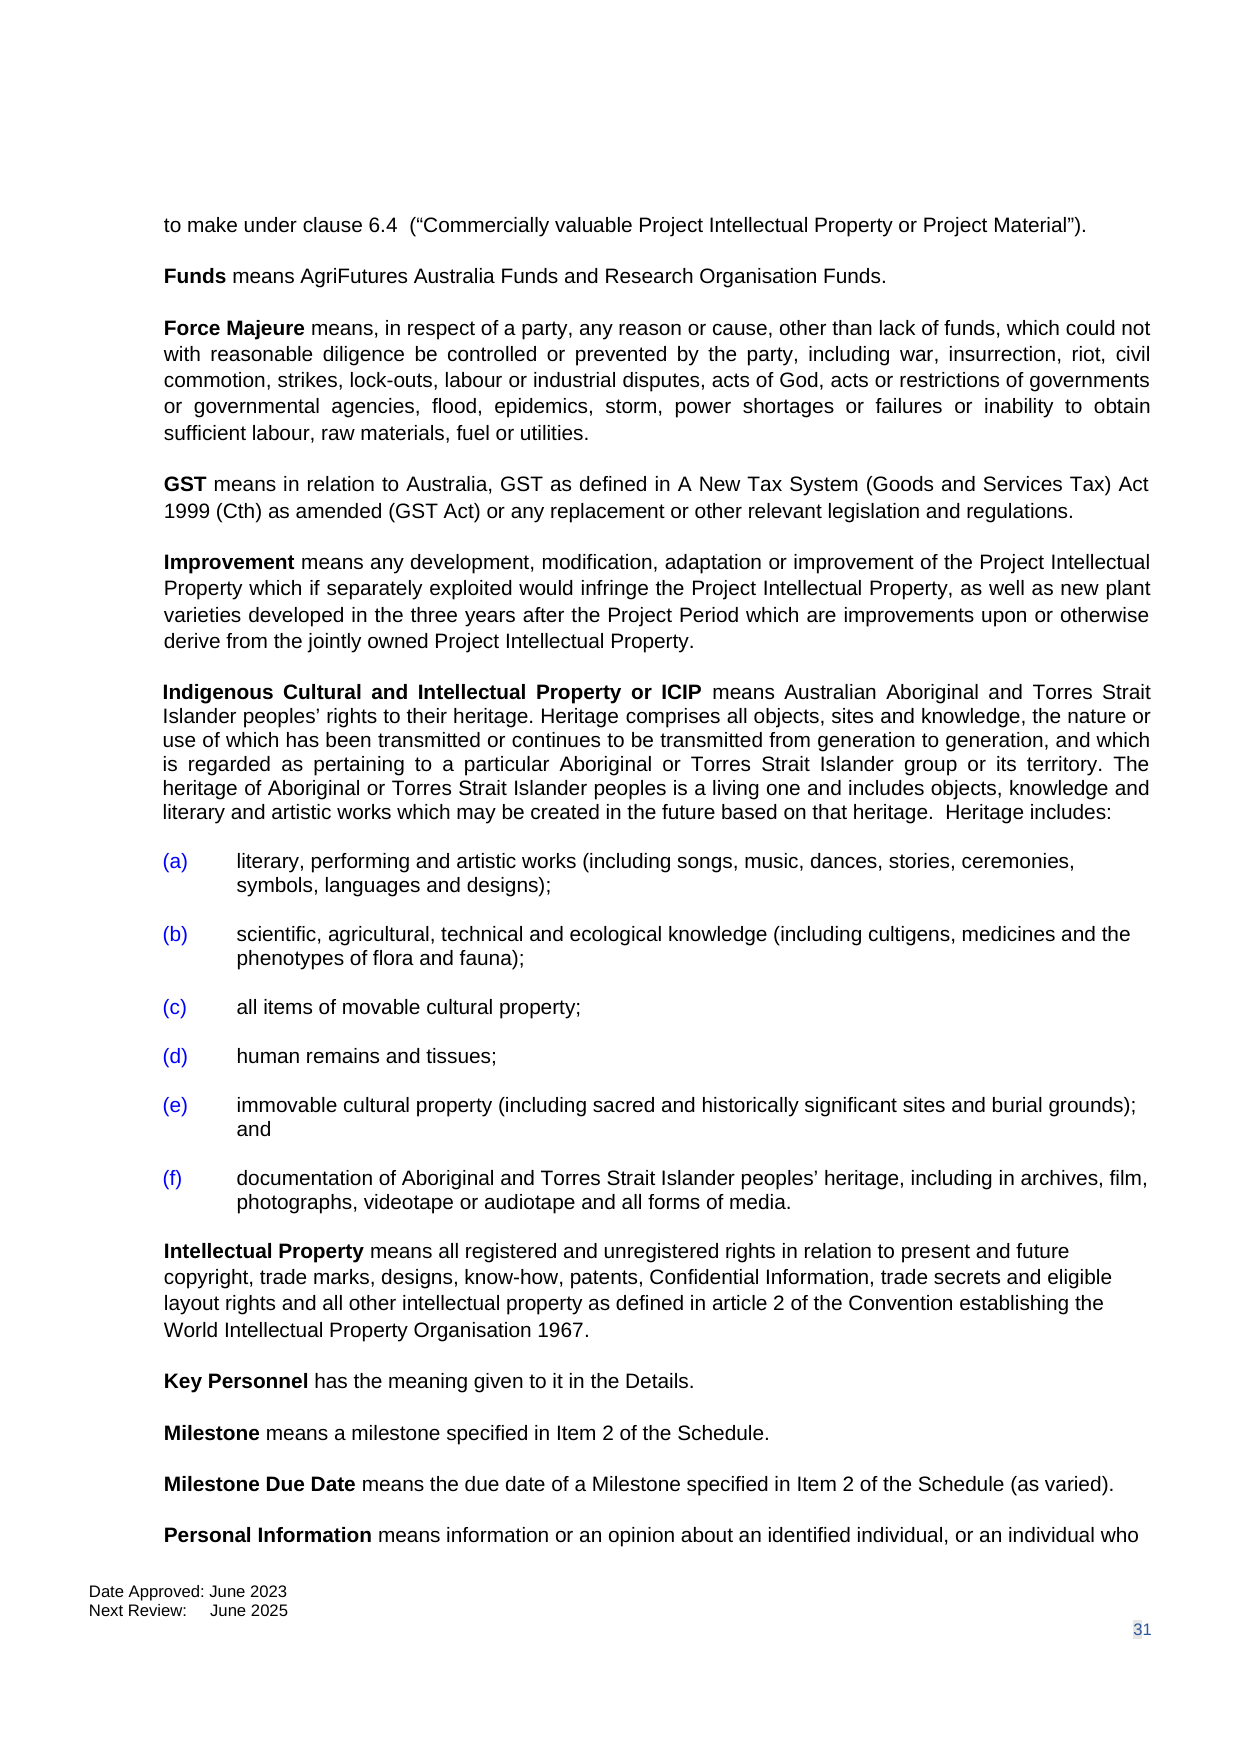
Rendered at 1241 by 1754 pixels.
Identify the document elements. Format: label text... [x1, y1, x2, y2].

text Key Personnel has the meaning given to it in the Details. [164, 1369, 1152, 1393]
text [164, 213, 1152, 237]
text Indigenous Cultural and Intellectual Property or ICIP means Australian Aboriginal and Torres Strait Islander peoples’ rights to their heritage. Heritage comprises all objects, sites and knowledge, the nature or use of which has been transmitted or continues to be transmitted from generation to generation, and which is regarded as pertaining to a particular Aboriginal or Torres Strait Islander group or its territory. The heritage of Aboriginal or Torres Strait Islander peoples is a living one and includes objects, knowledge and literary and artistic works which may be created in the future based on that heritage. Heritage includes: [162, 680, 1152, 824]
text Milestone Due Date means the due date of a Milestone specified in Item 2 of the Schedule (as varied). [164, 1472, 1152, 1496]
subtitle literary, performing and artistic works (including songs, music, dances, stories, ceremonies, symbols, languages and designs); [162, 849, 1152, 897]
subtitle Force Majeure means, in respect of a party, any reason or cause, other than lack of funds, which could not with reasonable diligence be controlled or prevented by the party, including war, insurrection, riot, civil commotion, strikes, lock-outs, labour or industrial disputes, acts of God, acts or restrictions of governments or governmental agencies, flood, epidemics, storm, power shortages or failures or inability to obtain sufficient labour, raw materials, fuel or utilities. [164, 315, 1152, 445]
subtitle immovable cultural property (including sacred and historically significant sites and burial grounds); and [162, 1093, 1152, 1141]
subtitle all items of movable cultural property; [162, 995, 1152, 1019]
subtitle human remains and tissues; [162, 1044, 1152, 1068]
subtitle scientific, agricultural, technical and ecological knowledge (including cultigens, medicines and the phenotypes of flora and fauna); [162, 922, 1152, 970]
text Intellectual Property means all registered and unregistered rights in relation to present and future copyright, trade marks, designs, know-how, patents, Confidential Information, trade secrets and eligible layout rights and all other intellectual property as defined in article 2 of the Convention establishing the World Intellectual Property Organisation 1967. [164, 1238, 1152, 1342]
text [164, 1523, 1152, 1547]
text Funds means AgriFutures Australia Funds and Research Organisation Funds. [164, 264, 1152, 288]
subtitle Improvement means any development, modification, adaptation or improvement of the Project Intellectual Property which if separately exploited would infringe the Project Intellectual Property, as well as new plant varieties developed in the three years after the Project Period which are improvements upon or otherwise derive from the jointly owned Project Intellectual Property. [164, 550, 1152, 653]
subtitle documentation of Aboriginal and Torres Strait Islander peoples’ heritage, including in archives, film, photographs, videotape or audiotape and all forms of media. [162, 1166, 1152, 1213]
text Milestone means a milestone specified in Item 2 of the Schedule. [164, 1420, 1152, 1444]
subtitle GST means in relation to Australia, GST as defined in A New Tax System (Goods and Services Tax) Act 1999 (Cth) as amended (GST Act) or any replacement or other relevant legislation and regulations. [164, 472, 1152, 522]
